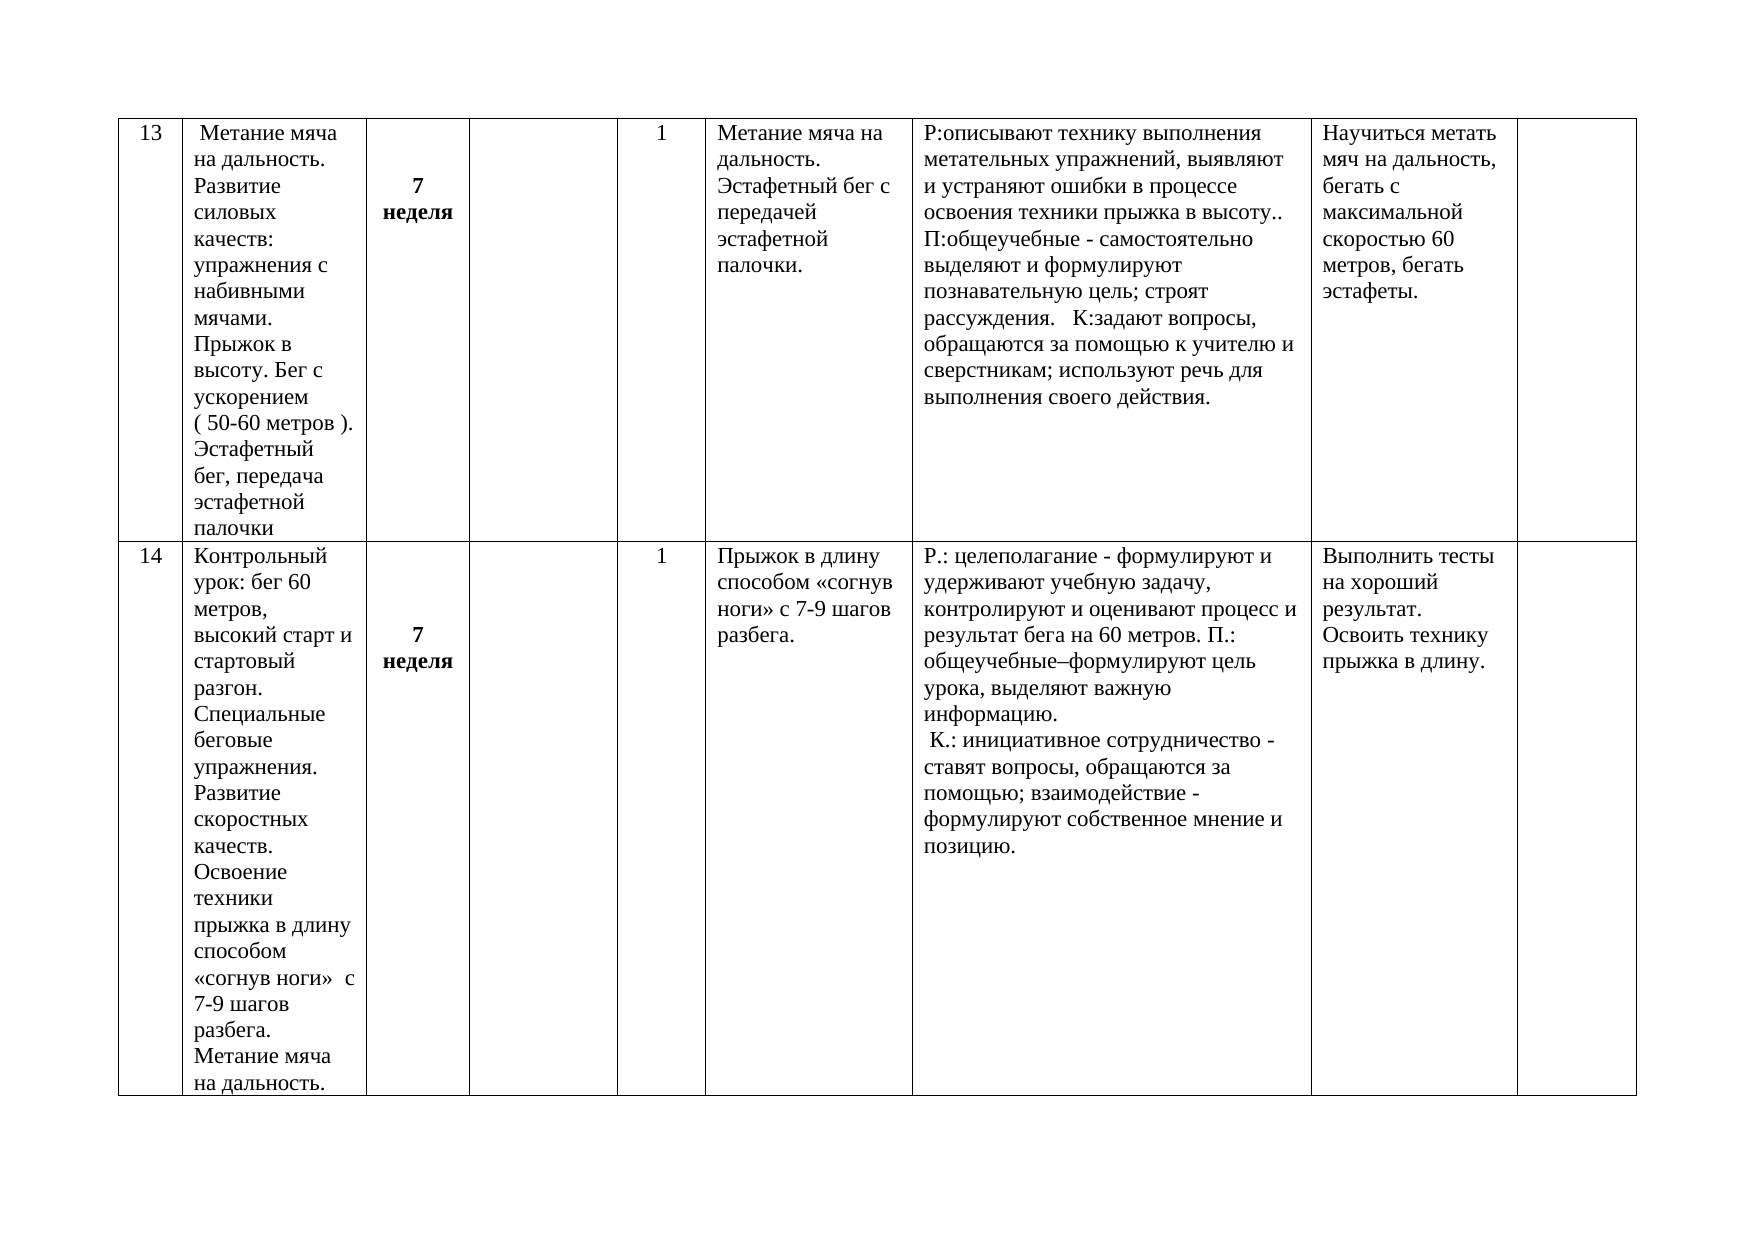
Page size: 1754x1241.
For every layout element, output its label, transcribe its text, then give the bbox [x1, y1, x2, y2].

table_cell [1518, 542, 1636, 1095]
table_cell Научиться метать мяч на дальность, бегать с максимальной скоростью 60 метров, бегать эстафеты. [1312, 119, 1517, 541]
table_cell 7 неделя [367, 542, 469, 1095]
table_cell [183, 542, 366, 1095]
table_cell Метание мяча на дальность. Развитие силовых качеств: упражнения с набивными мячами. Прыжок в высоту. Бег с ускорением ( 50-60 метров ). Эстафетный бег, передача эстафетной палочки [183, 119, 366, 541]
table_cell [1312, 542, 1517, 1095]
table_cell 1 [618, 119, 705, 541]
table_cell Метание мяча на дальность. Эстафетный бег с передачей эстафетной палочки. [706, 119, 912, 541]
table_cell 1 [618, 542, 705, 1095]
table_cell [470, 119, 617, 541]
table_cell 13 [119, 119, 182, 541]
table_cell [913, 542, 1311, 1095]
table_cell [470, 542, 617, 1095]
table_cell [1518, 119, 1636, 541]
table_cell 14 [119, 542, 182, 1095]
table_cell 7 неделя [367, 119, 469, 541]
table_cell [706, 542, 912, 1095]
